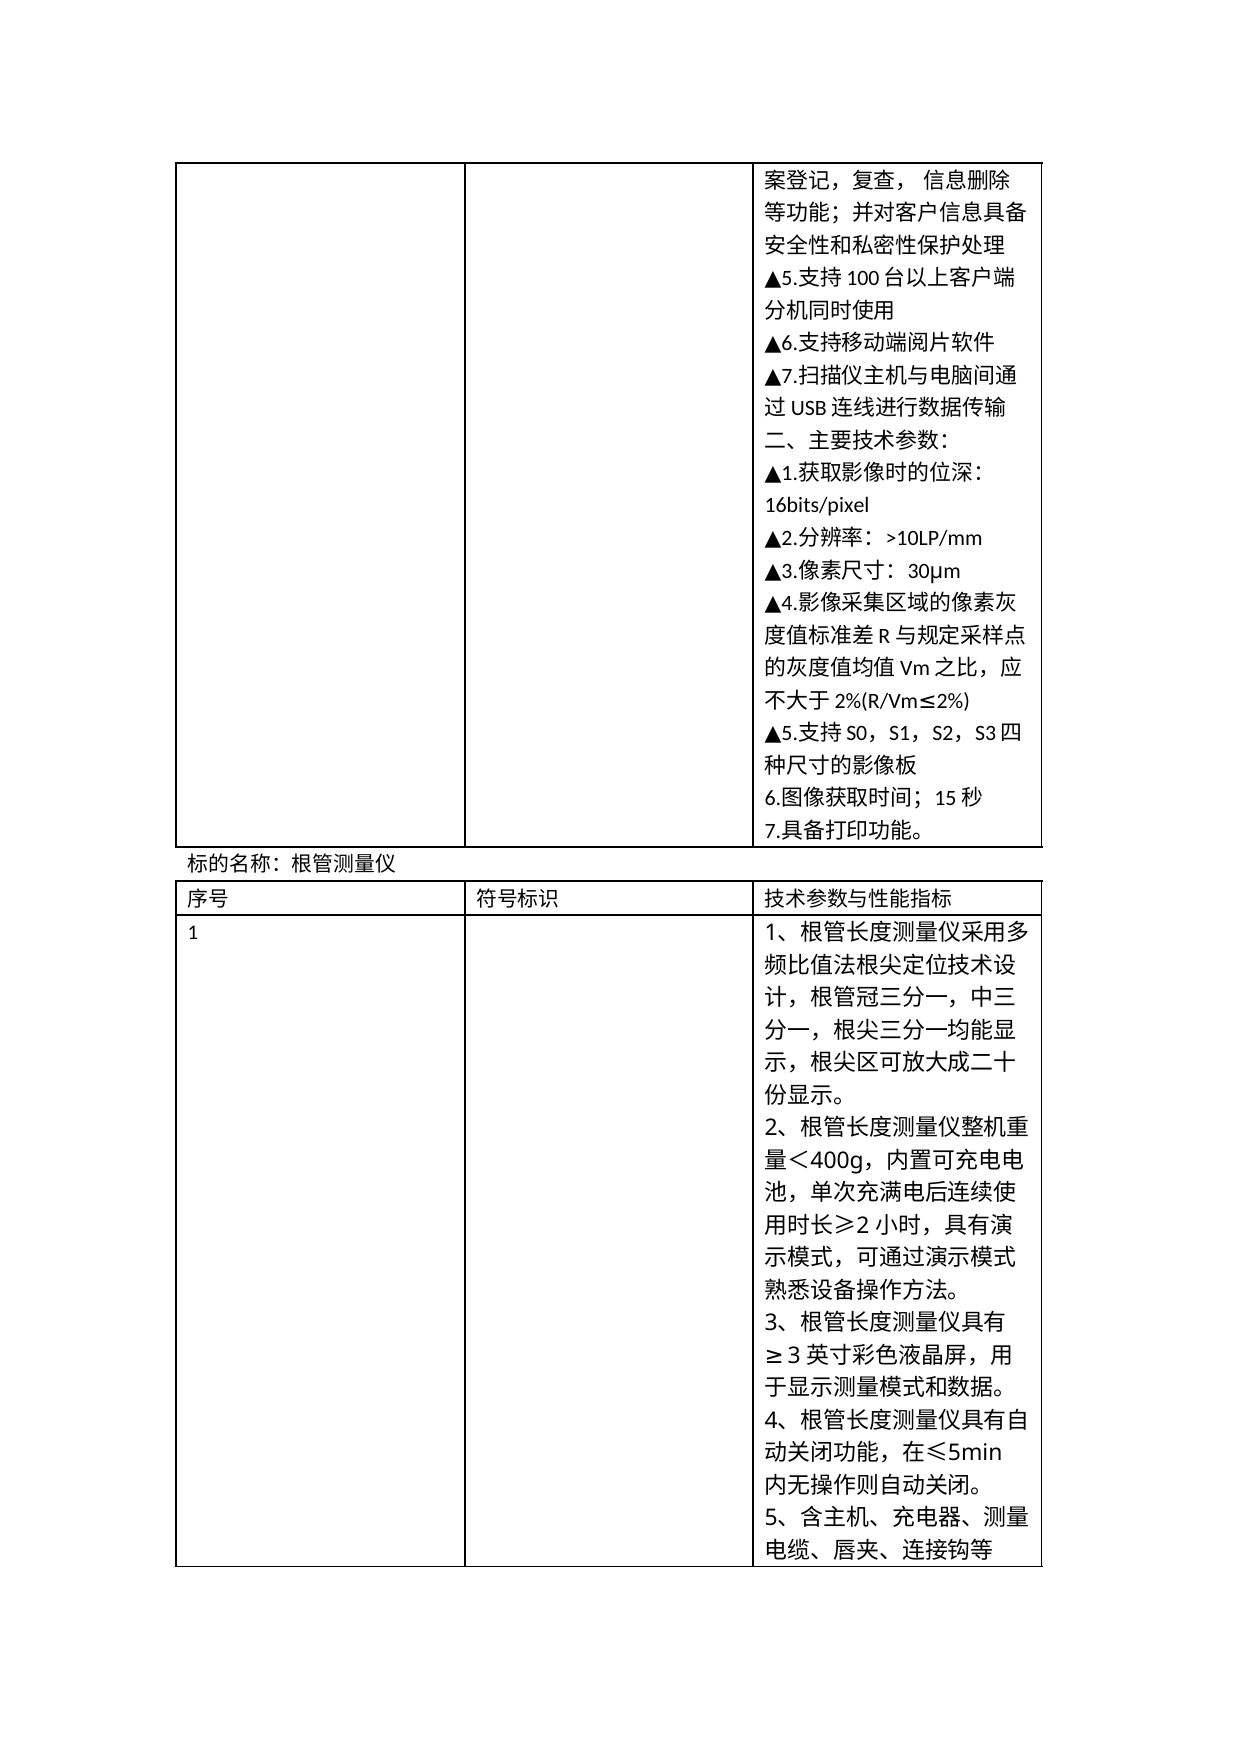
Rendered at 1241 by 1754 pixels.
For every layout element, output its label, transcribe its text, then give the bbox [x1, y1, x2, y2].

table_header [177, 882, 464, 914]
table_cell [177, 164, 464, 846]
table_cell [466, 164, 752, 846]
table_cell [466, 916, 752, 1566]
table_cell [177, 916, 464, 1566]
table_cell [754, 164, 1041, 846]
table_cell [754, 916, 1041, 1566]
text 标的名称：根管测量仪 [187, 848, 1053, 880]
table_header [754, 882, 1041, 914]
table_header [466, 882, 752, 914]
